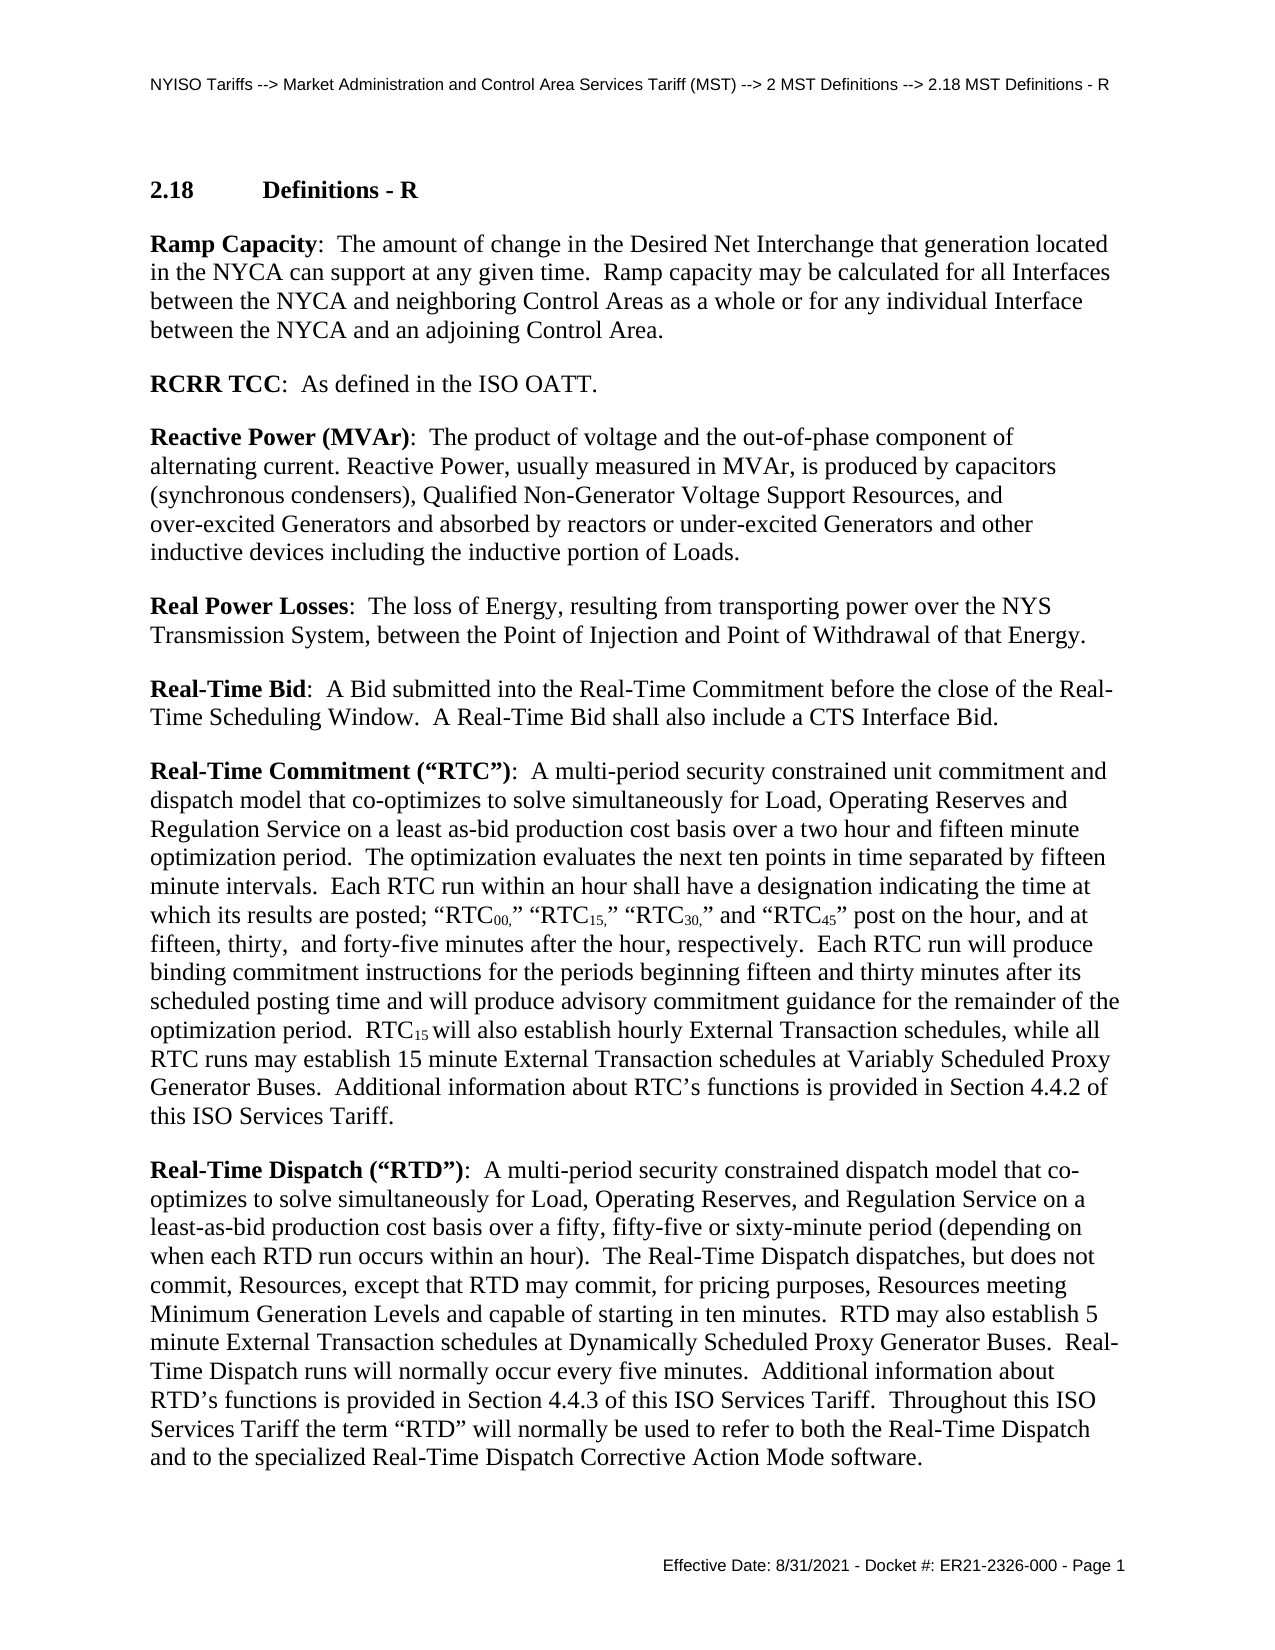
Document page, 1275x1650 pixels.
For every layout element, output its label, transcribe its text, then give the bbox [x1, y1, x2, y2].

text Ramp Capacity: The amount of change in the Desired Net Interchange that generation located in the NYCA can support at any given time. Ramp capacity may be calculated for all Interfaces between the NYCA and neighboring Control Areas as a whole or for any individual Interface between the NYCA and an adjoining Control Area. [150, 229, 1125, 344]
text Reactive Power (MVAr): The product of voltage and the out-of-phase component of alternating current. Reactive Power, usually measured in MVAr, is produced by capacitors (synchronous condensers), Qualified Non-Generator Voltage Support Resources, and over-excited Generators and absorbed by reactors or under-excited Generators and other inductive devices including the inductive portion of Loads. [150, 422, 1125, 566]
text Real-Time Commitment (“RTC”): A multi-period security constrained unit commitment and dispatch model that co-optimizes to solve simultaneously for Load, Operating Reserves and Regulation Service on a least as-bid production cost basis over a two hour and fifteen minute optimization period. The optimization evaluates the next ten points in time separated by fifteen minute intervals. Each RTC run within an hour shall have a designation indicating the time at which its results are posted; “RTC00,” “RTC15,” “RTC30,” and “RTC45” post on the hour, and at fifteen, thirty, and forty-five minutes after the hour, respectively. Each RTC run will produce binding commitment instructions for the periods beginning fifteen and thirty minutes after its scheduled posting time and will produce advisory commitment guidance for the remainder of the optimization period. RTC15 will also establish hourly External Transaction schedules, while all RTC runs may establish 15 minute External Transaction schedules at Variably Scheduled Proxy Generator Buses. Additional information about RTC’s functions is provided in Section 4.4.2 of this ISO Services Tariff. [150, 756, 1125, 1130]
text RCRR TCC: As defined in the ISO OATT. [150, 369, 1125, 397]
text Real Power Losses: The loss of Energy, resulting from transporting power over the NYS Transmission System, between the Point of Injection and Point of Withdrawal of that Energy. [150, 591, 1125, 649]
text Real-Time Bid: A Bid submitted into the Real-Time Commitment before the close of the Real-Time Scheduling Window. A Real-Time Bid shall also include a CTS Interface Bid. [150, 674, 1125, 731]
text Real-Time Dispatch (“RTD”): A multi-period security constrained dispatch model that co-optimizes to solve simultaneously for Load, Operating Reserves, and Regulation Service on a least-as-bid production cost basis over a fifty, fifty-five or sixty-minute period (depending on when each RTD run occurs within an hour). The Real-Time Dispatch dispatches, but does not commit, Resources, except that RTD may commit, for pricing purposes, Resources meeting Minimum Generation Levels and capable of starting in ten minutes. RTD may also establish 5 minute External Transaction schedules at Dynamically Scheduled Proxy Generator Buses. Real-Time Dispatch runs will normally occur every five minutes. Additional information about RTD’s functions is provided in Section 4.4.3 of this ISO Services Tariff. Throughout this ISO Services Tariff the term “RTD” will normally be used to refer to both the Real-Time Dispatch and to the specialized Real-Time Dispatch Corrective Action Mode software. [150, 1155, 1125, 1471]
subtitle 2.18 Definitions - R [150, 175, 1123, 204]
